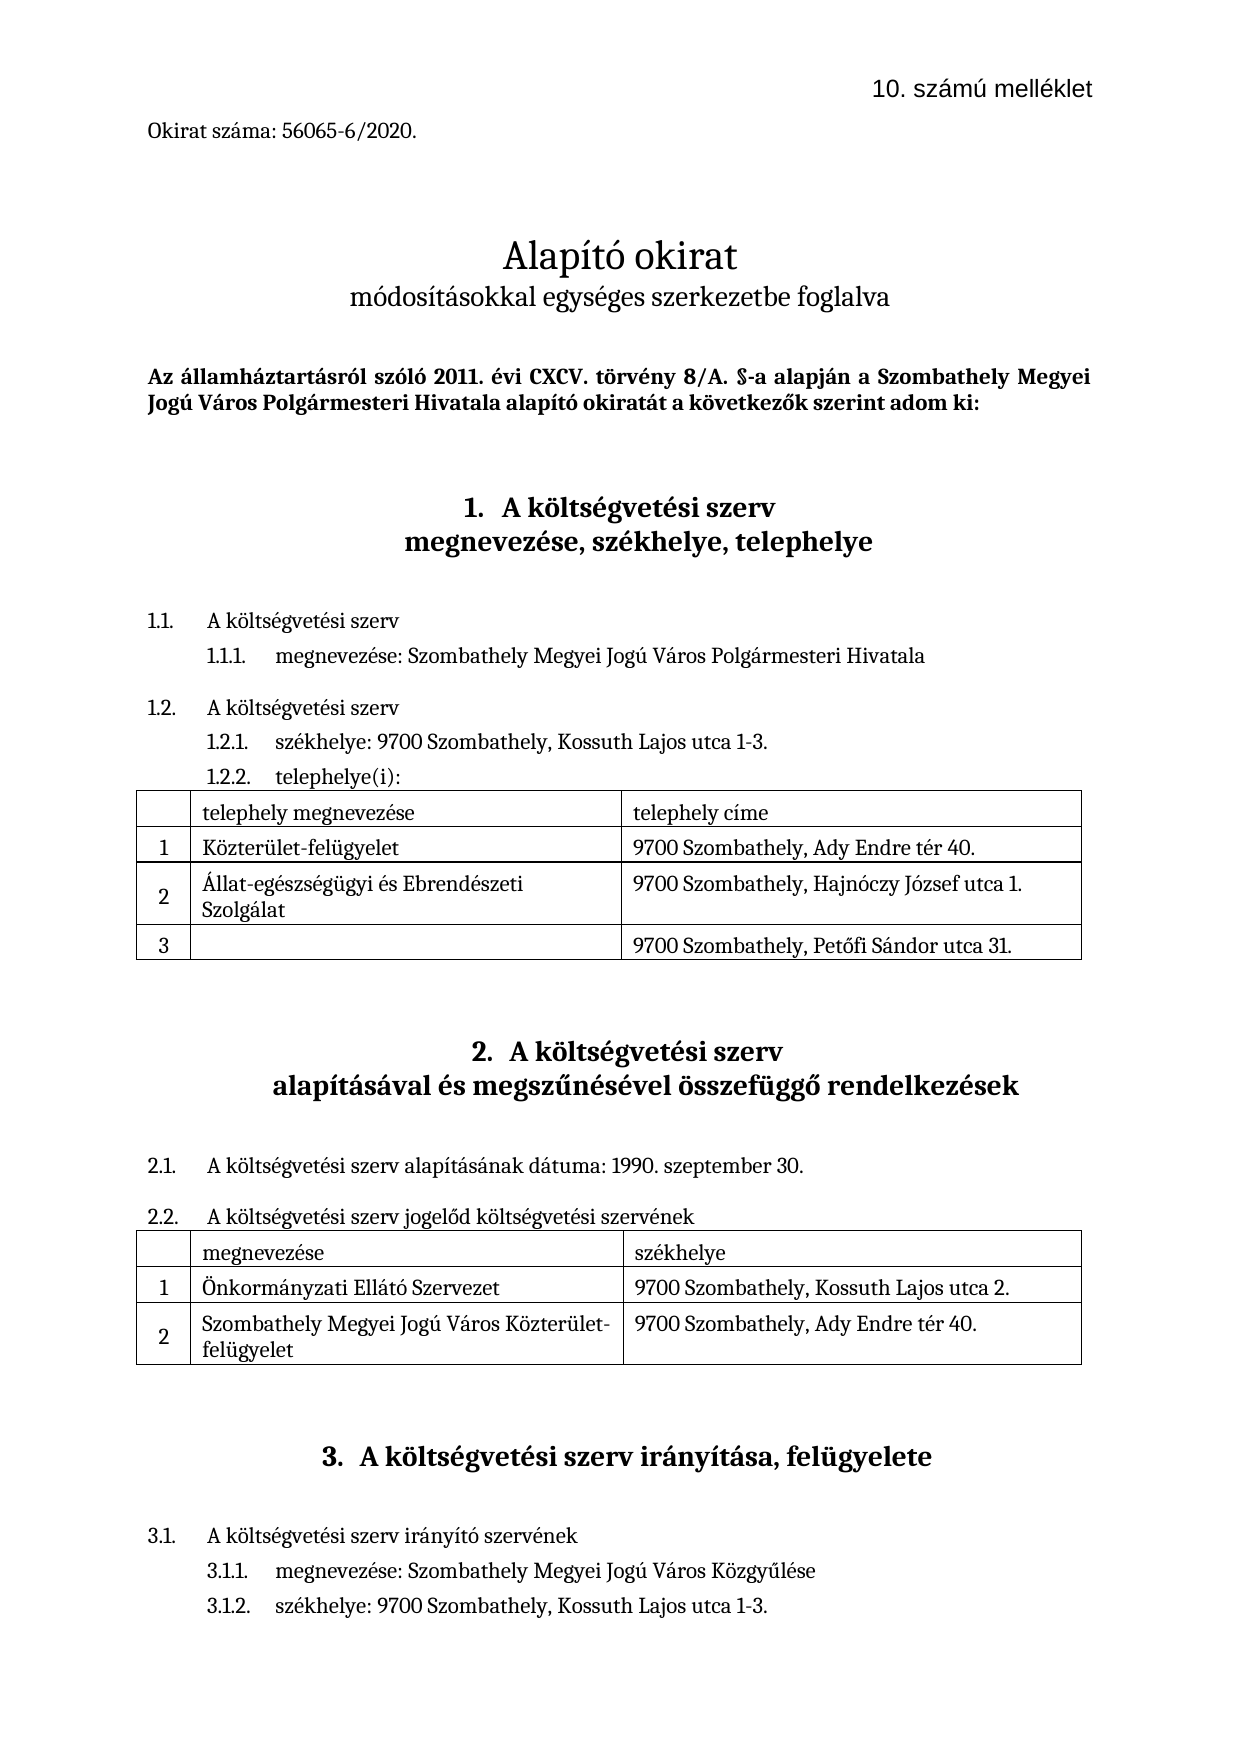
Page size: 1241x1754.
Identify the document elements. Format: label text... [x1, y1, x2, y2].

list székhelye: 9700 Szombathely, Kossuth Lajos utca 1-3. [207, 729, 1093, 755]
table_cell [191, 925, 621, 959]
list A költségvetési szerv [148, 608, 1093, 634]
table_cell 9700 Szombathely, Ady Endre tér 40. [622, 827, 1081, 861]
table_header [137, 791, 190, 826]
table_cell 9700 Szombathely, Ady Endre tér 40. [624, 1303, 1081, 1364]
table_cell Önkormányzati Ellátó Szervezet [191, 1267, 623, 1302]
text Okirat száma: 56065-6/2020. [148, 118, 1092, 144]
table_cell 9700 Szombathely, Petőfi Sándor utca 31. [622, 925, 1081, 959]
table_cell Állat-egészségügyi és Ebrendészeti Szolgálat [191, 863, 621, 923]
text Az államháztartásról szóló 2011. évi CXCV. törvény 8/A. §-a alapján a Szombathely Megyei Jogú Város Polgármesteri Hivatala alapító okiratát a következők szerint adom ki: [148, 363, 1092, 416]
list megnevezése: Szombathely Megyei Jogú Város Közgyűlése [207, 1558, 1107, 1584]
table_cell 2 [137, 1303, 190, 1364]
list telephelye(i): [207, 764, 1093, 790]
table_header telephely megnevezése [191, 791, 621, 826]
table_cell 1 [137, 827, 190, 861]
list A költségvetési szerv [148, 694, 1093, 721]
list A költségvetési szerv megnevezése, székhelye, telephelye [148, 491, 1093, 558]
table_cell Közterület-felügyelet [191, 827, 621, 861]
table_header megnevezése [191, 1231, 623, 1266]
table_cell Szombathely Megyei Jogú Város Közterület-felügyelet [191, 1303, 623, 1364]
table_cell 9700 Szombathely, Hajnóczy József utca 1. [622, 863, 1081, 923]
text Alapító okirat módosításokkal egységes szerkezetbe foglalva [148, 232, 1092, 313]
list A költségvetési szerv alapításának dátuma: 1990. szeptember 30. [148, 1152, 1093, 1179]
list A költségvetési szerv jogelőd költségvetési szervének [148, 1204, 1093, 1230]
list A költségvetési szerv irányítása, felügyelete [148, 1440, 1107, 1473]
list A költségvetési szerv irányító szervének [148, 1523, 1093, 1549]
table_cell 1 [137, 1267, 190, 1302]
table_header [137, 1231, 190, 1266]
table_cell 9700 Szombathely, Kossuth Lajos utca 2. [624, 1267, 1081, 1302]
list székhelye: 9700 Szombathely, Kossuth Lajos utca 1-3. [207, 1593, 1107, 1619]
table_header telephely címe [622, 791, 1081, 826]
table_cell 3 [137, 925, 190, 959]
table_header székhelye [624, 1231, 1081, 1266]
list megnevezése: Szombathely Megyei Jogú Város Polgármesteri Hivatala [207, 643, 1093, 669]
table_cell 2 [137, 863, 190, 923]
list A költségvetési szerv alapításával és megszűnésével összefüggő rendelkezések [148, 1035, 1107, 1102]
